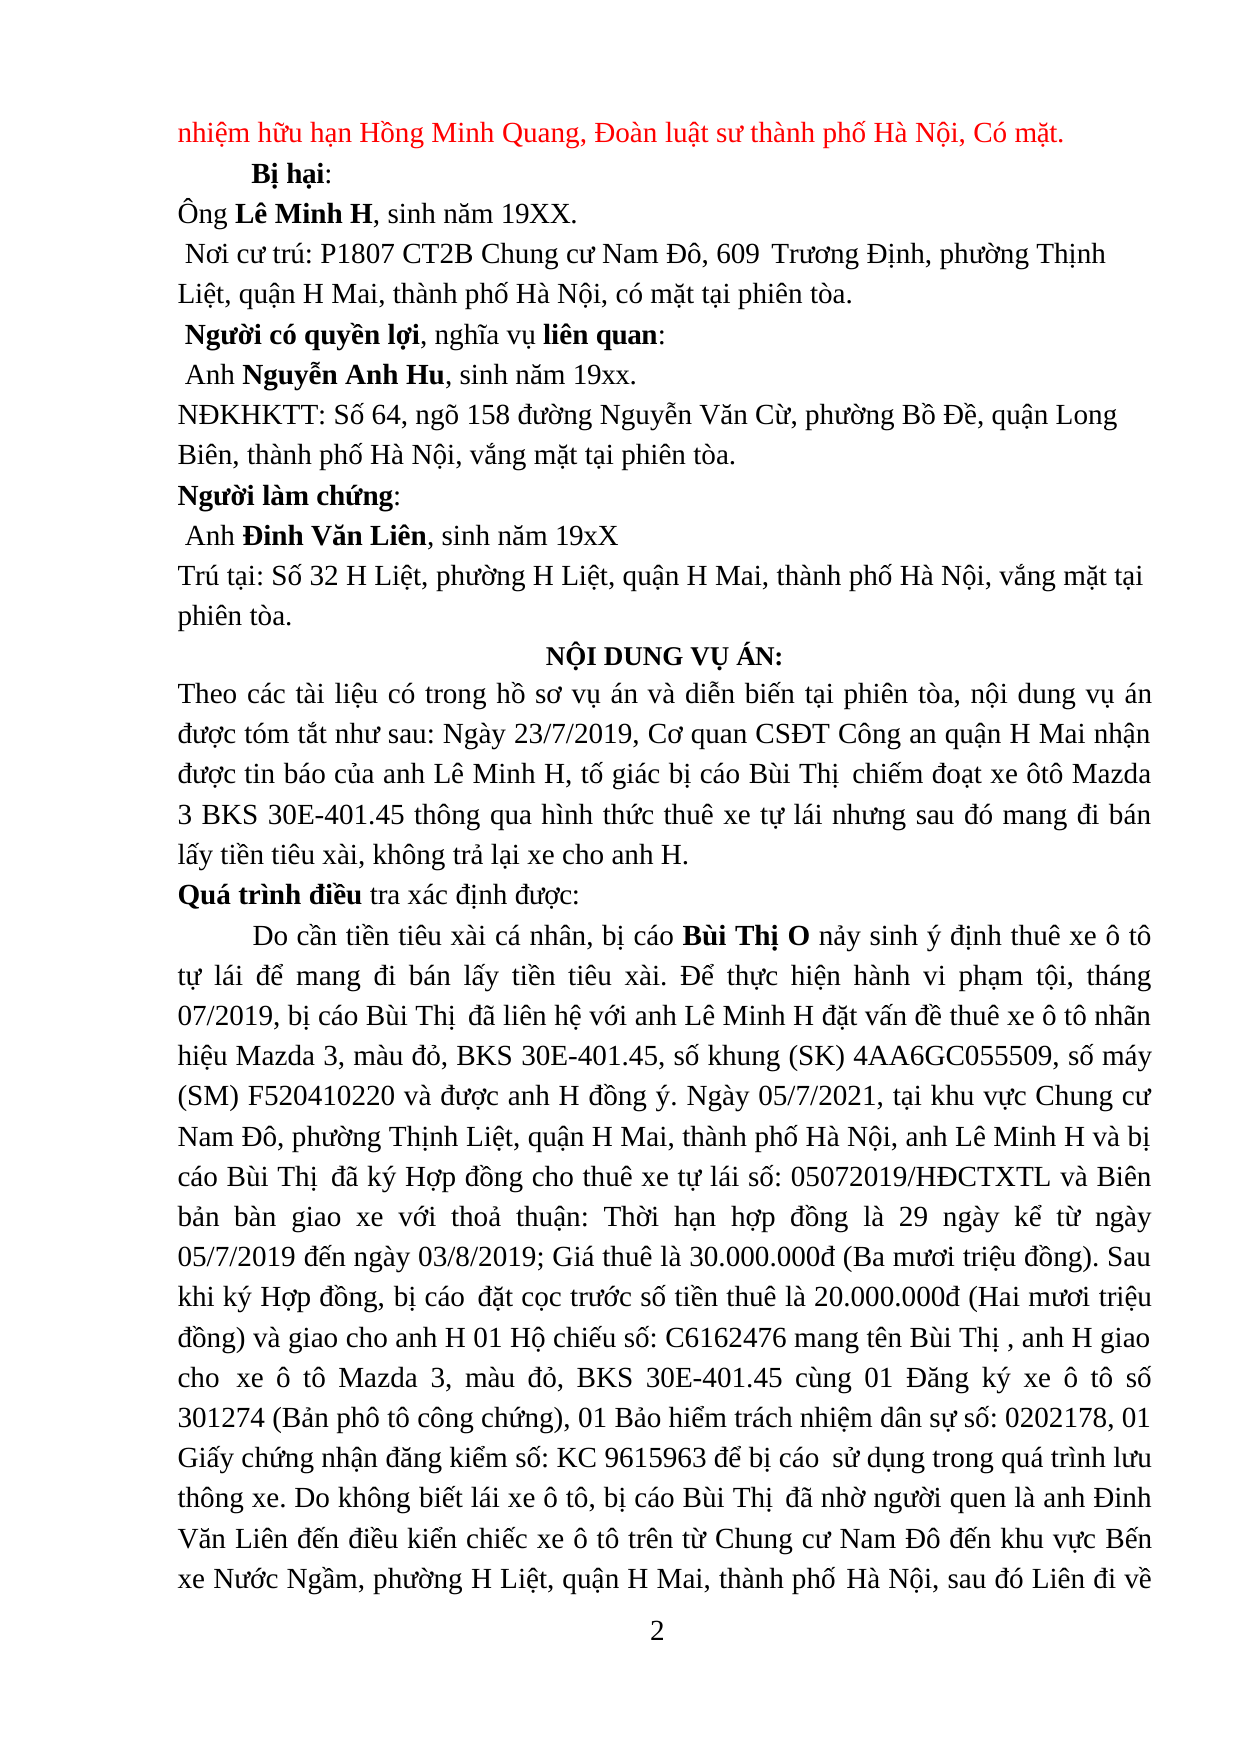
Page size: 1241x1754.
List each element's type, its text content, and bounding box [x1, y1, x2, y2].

text Theo các tài liệu có trong hồ sơ vụ án và diễn biến tại phiên tòa, nội dung vụ án được tóm tắt như sau: Ngày 23/7/2019, Cơ quan CSĐT Công an quận H Mai nhận được tin báo của anh Lê Minh H, tố giác bị cáo Bùi Thị chiếm đoạt xe ôtô Mazda 3 BKS 30E-401.45 thông qua hình thức thuê xe tự lái nhưng sau đó mang đi bán lấy tiền tiêu xài, không trả lại xe cho anh H. [177, 676, 1152, 871]
text Anh Đinh Văn Liên, sinh năm 19xX [184, 518, 1165, 552]
text Nơi cư trú: P1807 CT2B Chung cư Nam Đô, 609 Trương Định, phường Thịnh Liệt, quận H Mai, thành phố Hà Nội, có mặt tại phiên tòa. [177, 236, 1165, 310]
text NĐKHKTT: Số 64, ngõ 158 đường Nguyễn Văn Cừ, phường Bồ Đề, quận Long Biên, thành phố Hà Nội, vắng mặt tại phiên tòa. [177, 397, 1165, 471]
text Ông Lê Minh H, sinh năm 19XX. [177, 196, 1165, 230]
text Trú tại: Số 32 H Liệt, phường H Liệt, quận H Mai, thành phố Hà Nội, vắng mặt tại phiên tòa. [177, 558, 1165, 632]
subtitle Người làm chứng: [177, 478, 1165, 511]
subtitle Bị hại: [251, 156, 1165, 189]
text Quá trình điều tra xác định được: [177, 877, 1165, 911]
text Người có quyền lợi, nghĩa vụ liên quan: [184, 317, 1165, 350]
text Anh Nguyễn Anh Hu, sinh năm 19xx. [184, 357, 1165, 391]
text nhiệm hữu hạn Hồng Minh Quang, Đoàn luật sư thành phố Hà Nội, Có mặt. [177, 116, 1165, 149]
text NỘI DUNG VỤ ÁN: [276, 640, 1053, 671]
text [177, 918, 1152, 1594]
